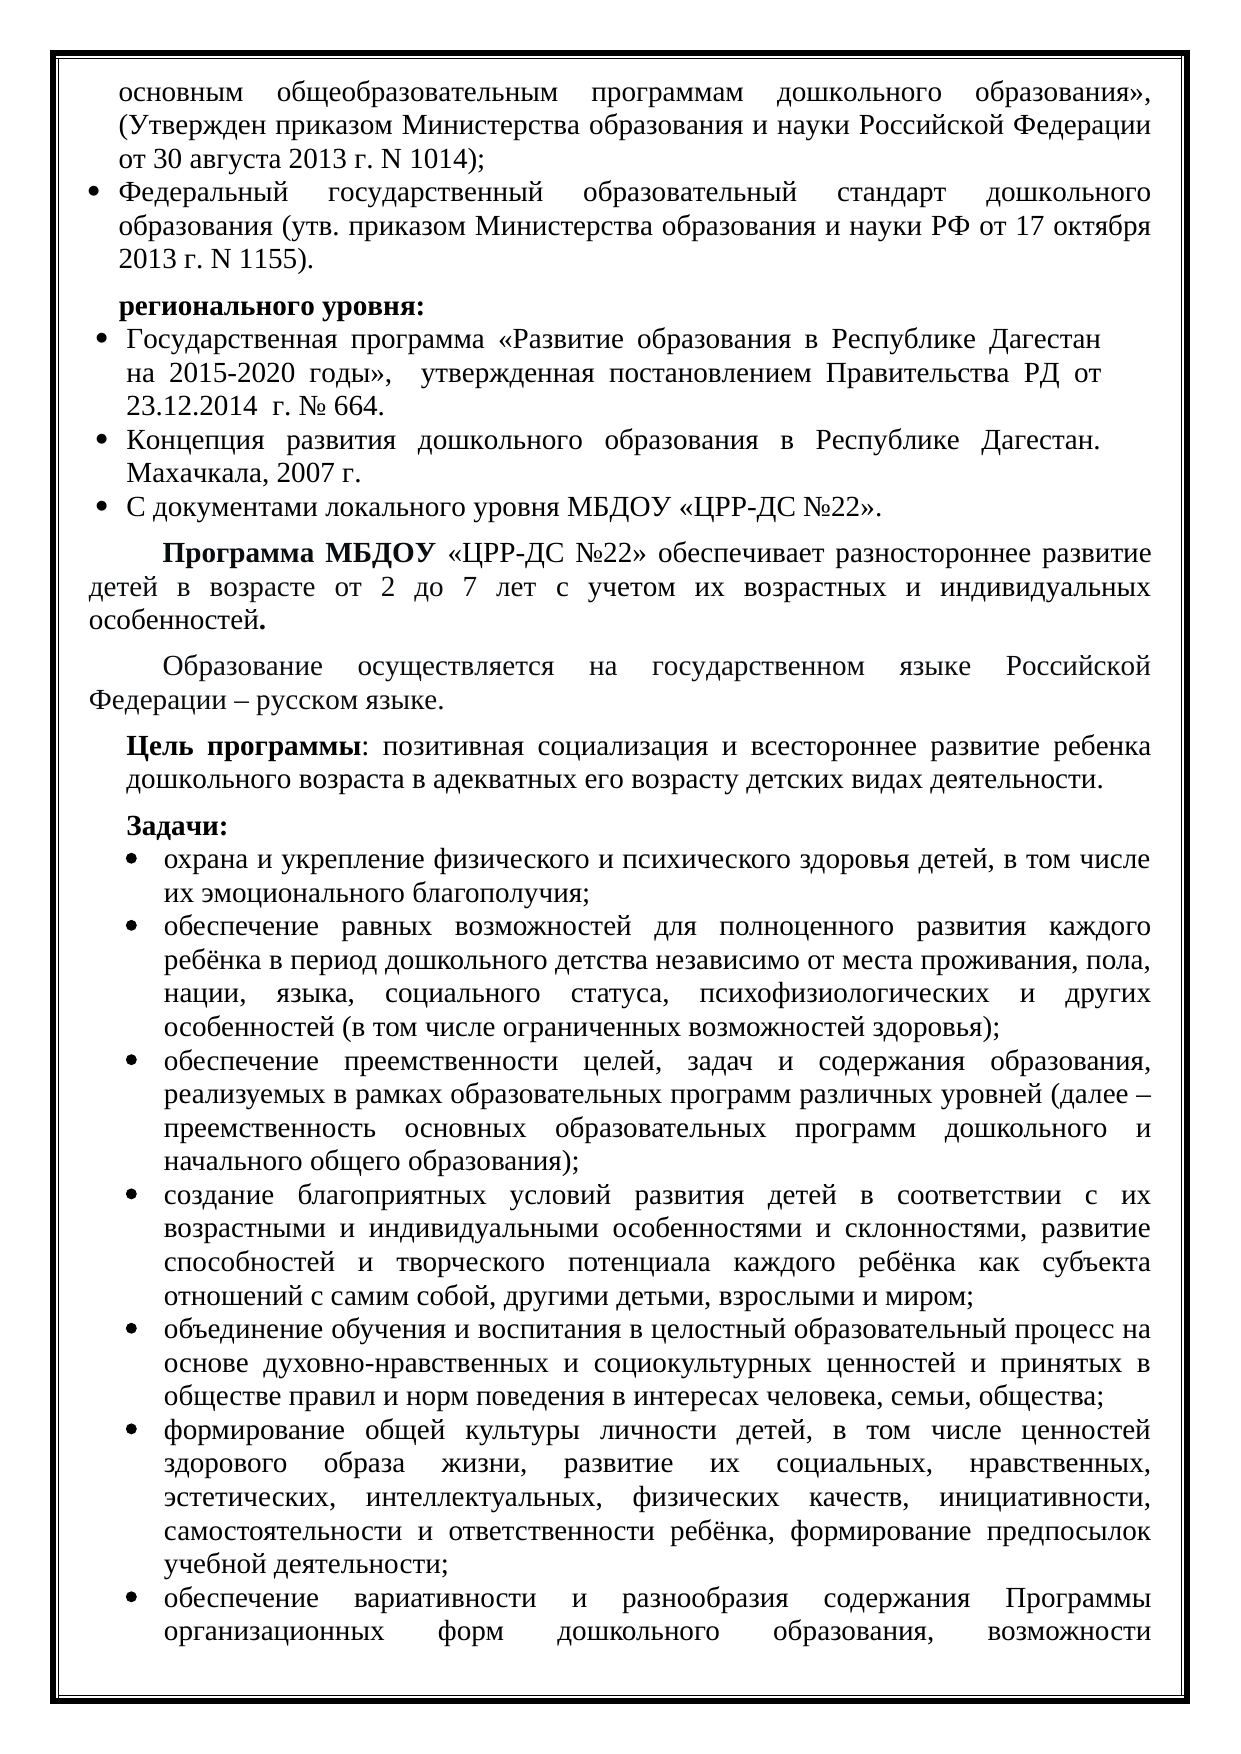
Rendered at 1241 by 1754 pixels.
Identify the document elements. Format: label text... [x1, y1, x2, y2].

list обеспечение преемственности целей, задач и содержания образования, реализуемых в рамках образовательных программ различных уровней (далее – преемственность основных образовательных программ дошкольного и начального общего образования); [126, 1043, 1152, 1177]
list создание благоприятных условий развития детей в соответствии с их возрастными и индивидуальными особенностями и склонностями, развитие способностей и творческого потенциала каждого ребёнка как субъекта отношений с самим собой, другими детьми, взрослыми и миром; [126, 1177, 1152, 1311]
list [126, 1580, 1152, 1647]
text регионального уровня: [59, 288, 1152, 321]
text Программа МБДОУ «ЦРР-ДС №22» обеспечивает разностороннее развитие детей в возрасте от 2 до 7 лет с учетом их возрастных и индивидуальных особенностей. [89, 535, 1152, 636]
text Цель программы: позитивная социализация и всестороннее развитие ребенка дошкольного возраста в адекватных его возрасту детских видах деятельности. [126, 728, 1152, 795]
list обеспечение равных возможностей для полноценного развития каждого ребёнка в период дошкольного детства независимо от места проживания, пола, нации, языка, социального статуса, психофизиологических и других особенностей (в том числе ограниченных возможностей здоровья); [126, 908, 1152, 1043]
list Государственная программа «Развитие образования в Республике Дагестан на 2015-2020 годы», утвержденная постановлением Правительства РД от 23.12.2014 г. № 664. [97, 321, 1102, 422]
list объединение обучения и воспитания в целостный образовательный процесс на основе духовно-нравственных и социокультурных ценностей и принятых в обществе правил и норм поведения в интересах человека, семьи, общества; [126, 1311, 1152, 1412]
text Образование осуществляется на государственном языке Российской Федерации – русском языке. [89, 648, 1152, 716]
list Федеральный государственный образовательный стандарт дошкольного образования (утв. приказом Министерства образования и науки РФ от 17 октября 2013 г. N 1155). [89, 174, 1152, 275]
list С документами локального уровня МБДОУ «ЦРР-ДС №22». [97, 489, 1102, 523]
list формирование общей культуры личности детей, в том числе ценностей здорового образа жизни, развитие их социальных, нравственных, эстетических, интеллектуальных, физических качеств, инициативности, самостоятельности и ответственности ребёнка, формирование предпосылок учебной деятельности; [126, 1412, 1152, 1580]
text Задачи: [126, 808, 1152, 841]
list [89, 74, 1152, 174]
list охрана и укрепление физического и психического здоровья детей, в том числе их эмоционального благополучия; [126, 841, 1152, 908]
list Концепция развития дошкольного образования в Республике Дагестан. Махачкала, 2007 г. [97, 422, 1102, 489]
